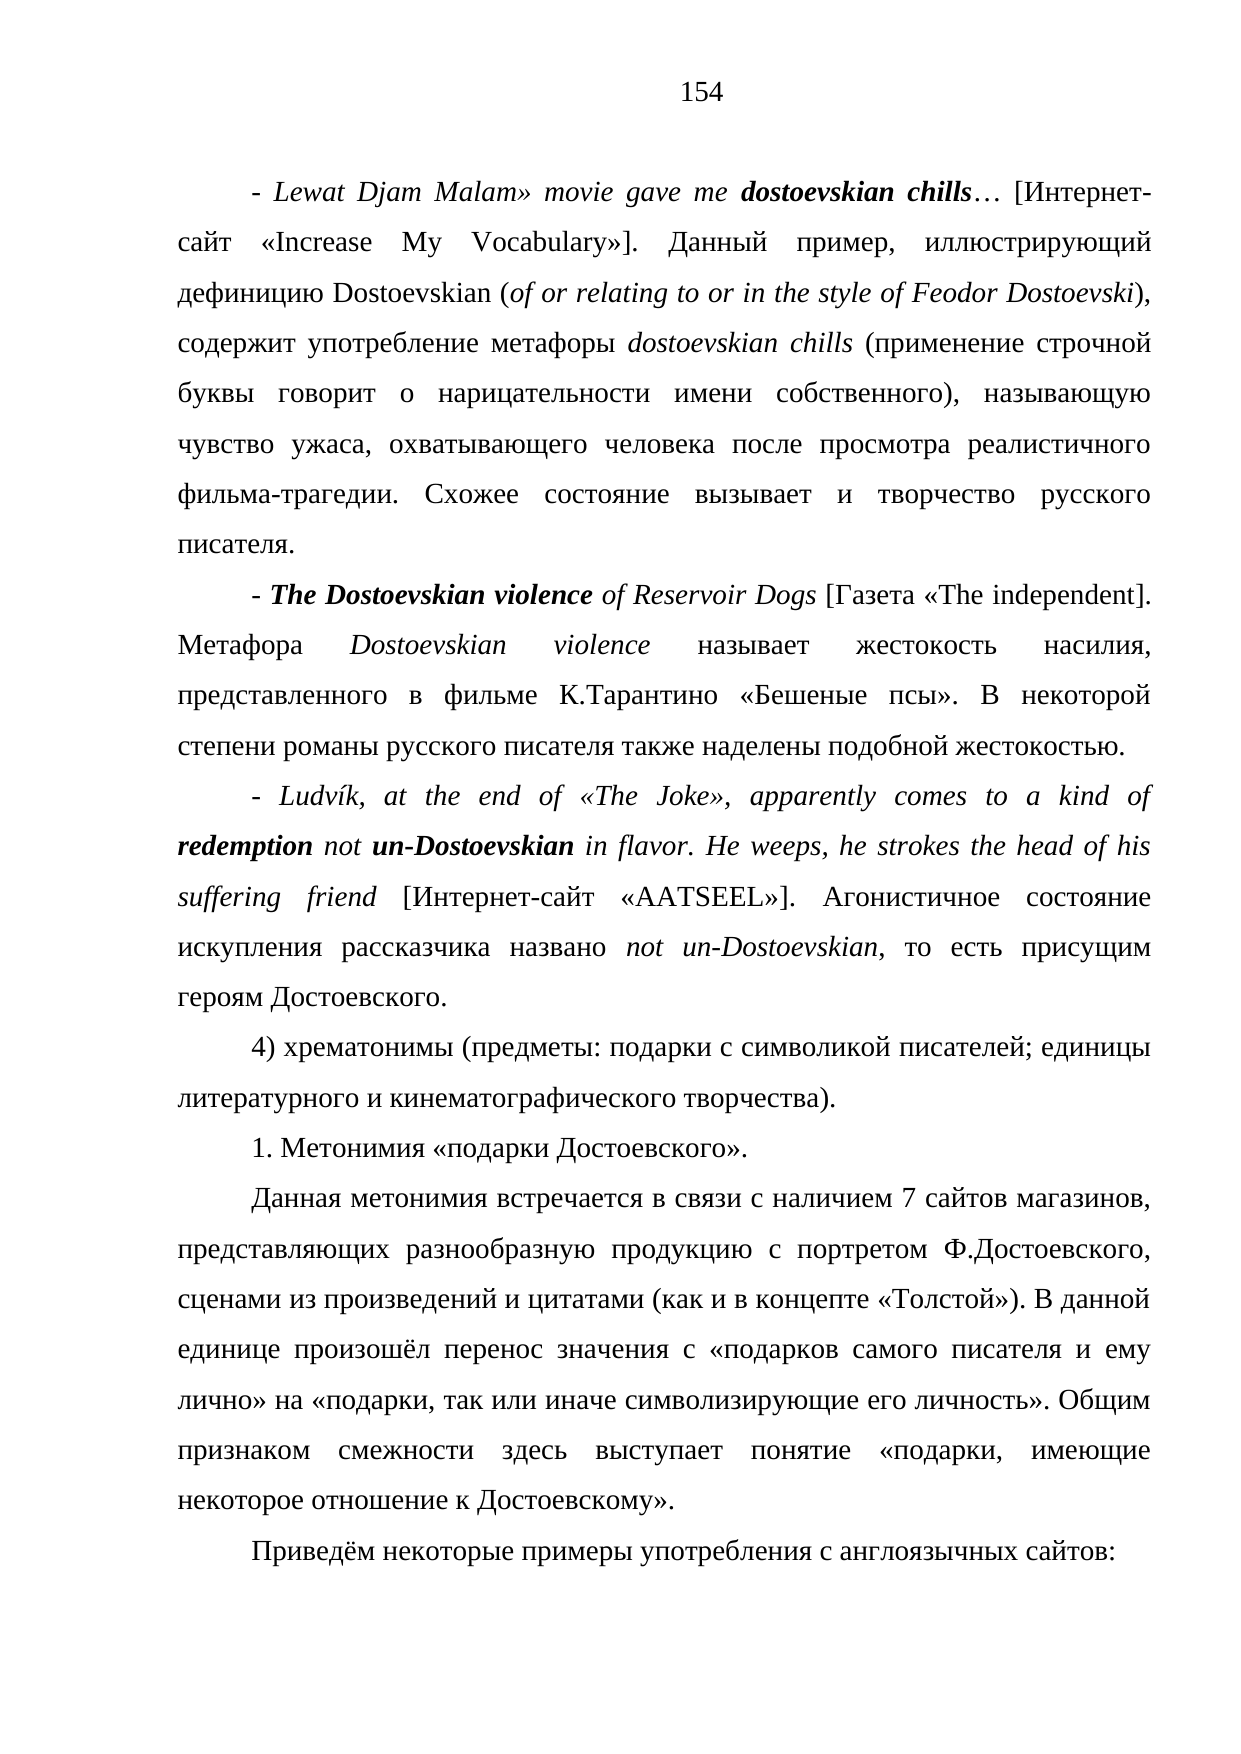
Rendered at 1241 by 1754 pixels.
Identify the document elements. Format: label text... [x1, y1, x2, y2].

text Приведём некоторые примеры употребления с англоязычных сайтов: [177, 1533, 1152, 1566]
text Данная метонимия встречается в связи с наличием 7 сайтов магазинов, представляющих разнообразную продукцию с портретом Ф.Достоевского, сценами из произведений и цитатами (как и в концепте «Толстой»). В данной единице произошёл перенос значения с «подарков самого писателя и ему лично» на «подарки, так или иначе символизирующие его личность». Общим признаком смежности здесь выступает понятие «подарки, имеющие некоторое отношение к Достоевскому». [177, 1181, 1152, 1516]
text 1. Метонимия «подарки Достоевского». [177, 1130, 1152, 1164]
text - Lewat Djam Malam» movie gave me dostoevskian chills… [Интернет-сайт «Increase My Vocabulary»]. Данный пример, иллюстрирующий дефиницию Dostoevskian (of or relating to or in the style of Feodor Dostoevski), содержит употребление метафоры dostoevskian chills (применение строчной буквы говорит о нарицательности имени собственного), называющую чувство ужаса, охватывающего человека после просмотра реалистичного фильма-трагедии. Схожее состояние вызывает и творчество русского писателя. [177, 174, 1152, 560]
text - The Dostoevskian violence of Reservoir Dogs [Газета «The independent]. Метафора Dostoevskian violence называет жестокость насилия, представленного в фильме К.Тарантино «Бешеные псы». В некоторой степени романы русского писателя также наделены подобной жестокостью. [177, 577, 1152, 761]
text - Ludvík, at the end of «The Joke», apparently comes to a kind of redemption not un-Dostoevskian in flavor. He weeps, he strokes the head of his suffering friend [Интернет-сайт «AATSEEL»]. Агонистичное состояние искупления рассказчика названо not un-Dostoevskian, то есть присущим героям Достоевского. [177, 778, 1152, 1013]
text 4) хрематонимы (предметы: подарки с символикой писателей; единицы литературного и кинематографического творчества). [177, 1029, 1152, 1113]
